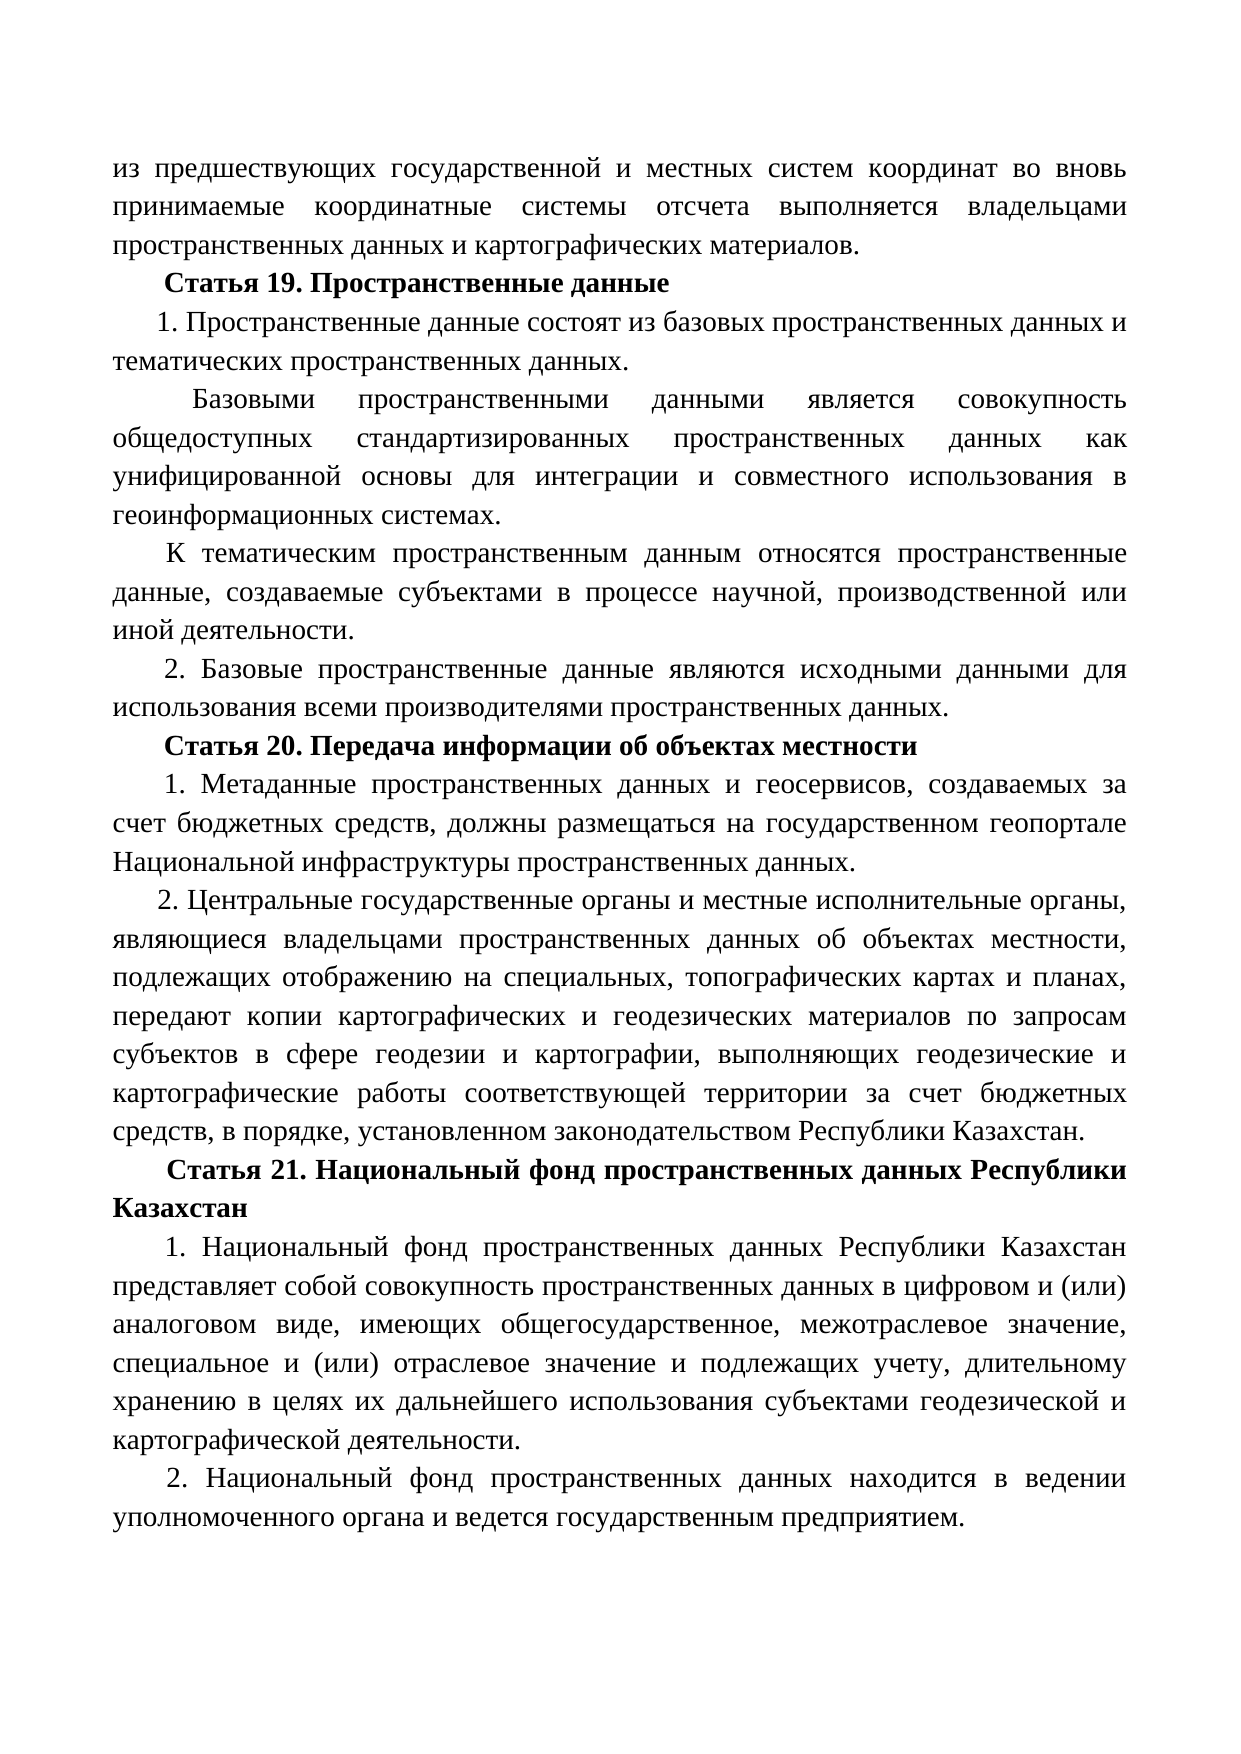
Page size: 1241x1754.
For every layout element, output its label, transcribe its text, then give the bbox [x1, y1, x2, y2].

text 2. Национальный фонд пространственных данных находится в ведении уполномоченного органа и ведется государственным предприятием. [112, 1460, 1128, 1532]
text 1. Пространственные данные состоят из базовых пространственных данных и тематических пространственных данных. [112, 304, 1128, 376]
text 1. Национальный фонд пространственных данных Республики Казахстан представляет собой совокупность пространственных данных в цифровом и (или) аналоговом виде, имеющих общегосударственное, межотраслевое значение, специальное и (или) отраслевое значение и подлежащих учету, длительному хранению в целях их дальнейшего использования субъектами геодезической и картографической деятельности. [112, 1229, 1128, 1455]
text Статья 20. Передача информации об объектах местности [112, 728, 1128, 762]
text 2. Базовые пространственные данные являются исходными данными для использования всеми производителями пространственных данных. [112, 651, 1128, 723]
text К тематическим пространственным данным относятся пространственные данные, создаваемые субъектами в процессе научной, производственной или иной деятельности. [112, 535, 1128, 646]
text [112, 150, 1128, 261]
text Статья 21. Национальный фонд пространственных данных Республики Казахстан [112, 1152, 1128, 1224]
text 2. Центральные государственные органы и местные исполнительные органы, являющиеся владельцами пространственных данных об объектах местности, подлежащих отображению на специальных, топографических картах и планах, передают копии картографических и геодезических материалов по запросам субъектов в сфере геодезии и картографии, выполняющих геодезические и картографические работы соответствующей территории за счет бюджетных средств, в порядке, установленном законодательством Республики Казахстан. [112, 882, 1128, 1147]
text 1. Метаданные пространственных данных и геосервисов, создаваемых за счет бюджетных средств, должны размещаться на государственном геопортале Национальной инфраструктуры пространственных данных. [112, 767, 1128, 877]
text Статья 19. Пространственные данные [112, 266, 1128, 299]
text Базовыми пространственными данными является совокупность общедоступных стандартизированных пространственных данных как унифицированной основы для интеграции и совместного использования в геоинформационных системах. [112, 381, 1128, 530]
